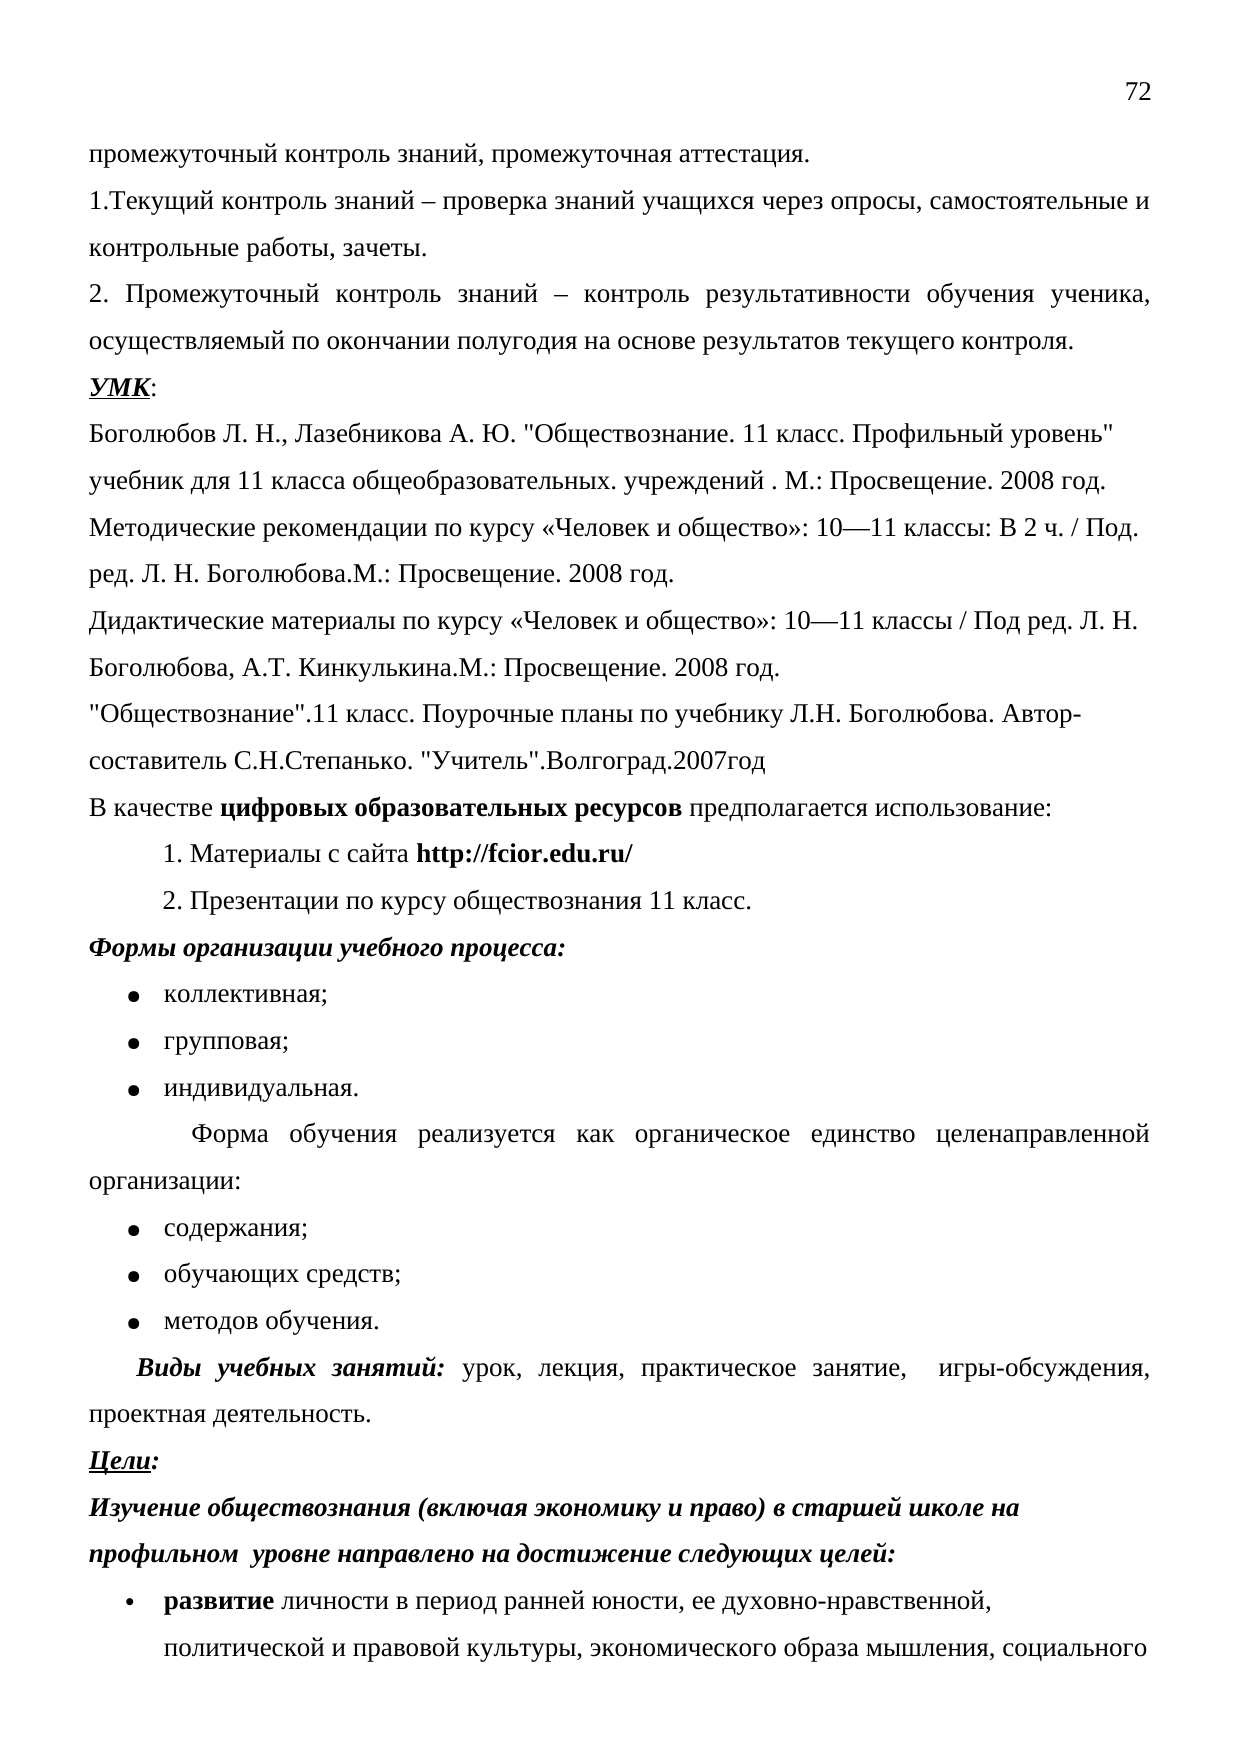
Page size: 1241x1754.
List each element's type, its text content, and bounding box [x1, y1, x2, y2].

text Цели: [89, 1444, 1152, 1475]
text УМК: [89, 371, 1152, 402]
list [126, 1584, 1152, 1662]
text 2. Презентации по курсу обществознания 11 класс. [162, 884, 1152, 915]
text Виды учебных занятий: урок, лекция, практическое занятие, игры-обсуждения, проектная деятельность. [89, 1351, 1152, 1428]
text В качестве цифровых образовательных ресурсов предполагается использование: [89, 791, 1152, 822]
list групповая; [126, 1024, 1152, 1055]
list содержания; [126, 1211, 1152, 1242]
text 2. Промежуточный контроль знаний – контроль результативности обучения ученика, осуществляемый по окончании полугодия на основе результатов текущего контроля. [89, 277, 1152, 355]
text Формы организации учебного процесса: [89, 931, 1152, 962]
list коллективная; [126, 977, 1152, 1008]
list индивидуальная. [126, 1071, 1152, 1102]
text "Обществознание".11 класс. Поурочные планы по учебнику Л.Н. Боголюбова. Автор-составитель С.Н.Степанько. "Учитель".Волгоград.2007год [89, 697, 1152, 775]
text Методические рекомендации по курсу «Человек и общество»: 10—11 классы: В 2 ч. / Под. ред. Л. Н. Боголюбова.М.: Просвещение. 2008 год. [89, 511, 1152, 588]
text Боголюбов Л. Н., Лазебникова А. Ю. "Обществознание. 11 класс. Профильный уровень" учебник для 11 класса общеобразовательных. учреждений . М.: Просвещение. 2008 год. [89, 417, 1152, 495]
list методов обучения. [126, 1304, 1152, 1335]
text Форма обучения реализуется как органическое единство целенаправленной организации: [89, 1117, 1152, 1195]
text Изучение обществознания (включая экономику и право) в старшей школе на профильном уровне направлено на достижение следующих целей: [89, 1491, 1152, 1568]
list обучающих средств; [126, 1257, 1152, 1288]
text Дидактические материалы по курсу «Человек и общество»: 10—11 классы / Под ред. Л. Н. Боголюбова, А.Т. Кинкулькина.М.: Просвещение. 2008 год. [89, 604, 1152, 682]
text 1.Текущий контроль знаний – проверка знаний учащихся через опросы, самостоятельные и контрольные работы, зачеты. [89, 184, 1152, 262]
text 1. Материалы с сайта http://fcior.edu.ru/ [89, 837, 1152, 868]
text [89, 137, 1152, 168]
